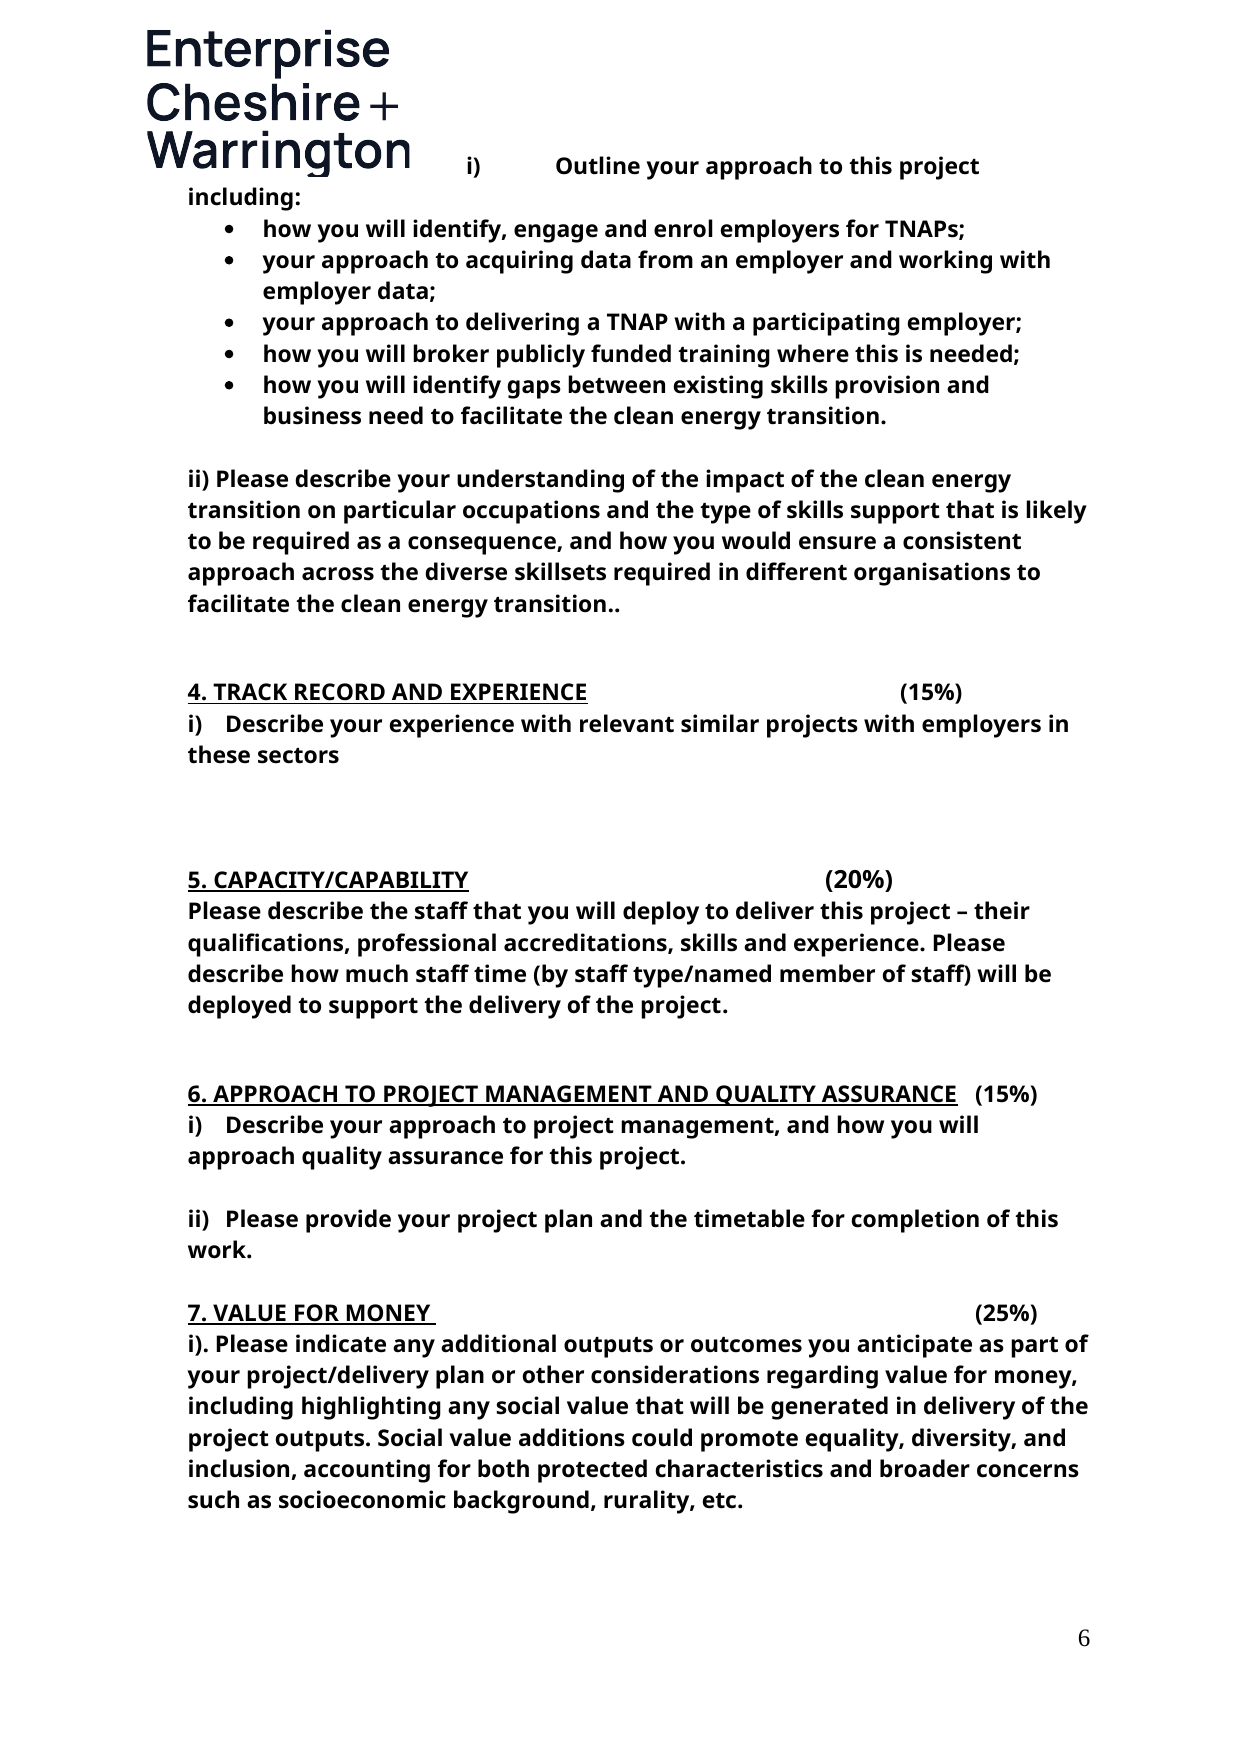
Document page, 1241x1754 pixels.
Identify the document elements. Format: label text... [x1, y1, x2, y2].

list how you will identify gaps between existing skills provision and business need to facilitate the clean energy transition. [225, 369, 1090, 431]
list how you will identify, engage and enrol employers for TNAPs; [225, 212, 1090, 244]
text i) Describe your experience with relevant similar projects with employers in these sectors [187, 707, 1090, 770]
text ii) Please describe your understanding of the impact of the clean energy transition on particular occupations and the type of skills support that is likely to be required as a consequence, and how you would ensure a consistent approach across the diverse skillsets required in different organisations to facilitate the clean energy transition.. [187, 462, 1090, 619]
text 5. CAPACITY/CAPABILITY (20%) [187, 861, 1090, 895]
text ii) Please provide your project plan and the timetable for completion of this work. [187, 1203, 1090, 1265]
text i) Describe your approach to project management, and how you will approach quality assurance for this project. [187, 1109, 1090, 1172]
text 6. APPROACH TO PROJECT MANAGEMENT AND QUALITY ASSURANCE (15%) [187, 1078, 1090, 1109]
text 7. VALUE FOR MONEY (25%) [187, 1297, 1090, 1328]
list your approach to acquiring data from an employer and working with employer data; [225, 244, 1090, 306]
list how you will broker publicly funded training where this is needed; [225, 337, 1090, 369]
picture [146, 29, 409, 177]
text Please describe the staff that you will deploy to deliver this project – their qualifications, professional accreditations, skills and experience. Please describe how much staff time (by staff type/named member of staff) will be deployed to support the delivery of the project. [187, 895, 1090, 1049]
list your approach to delivering a TNAP with a participating employer; [225, 306, 1090, 337]
text i). Please indicate any additional outputs or outcomes you anticipate as part of your project/delivery plan or other considerations regarding value for money, including highlighting any social value that will be generated in delivery of the project outputs. Social value additions could promote equality, diversity, and inclusion, accounting for both protected characteristics and broader concerns such as socioeconomic background, rurality, etc. [187, 1328, 1090, 1515]
text i) Outline your approach to this project including: [187, 150, 1090, 212]
text 4. TRACK RECORD AND EXPERIENCE (15%) [187, 676, 1090, 707]
